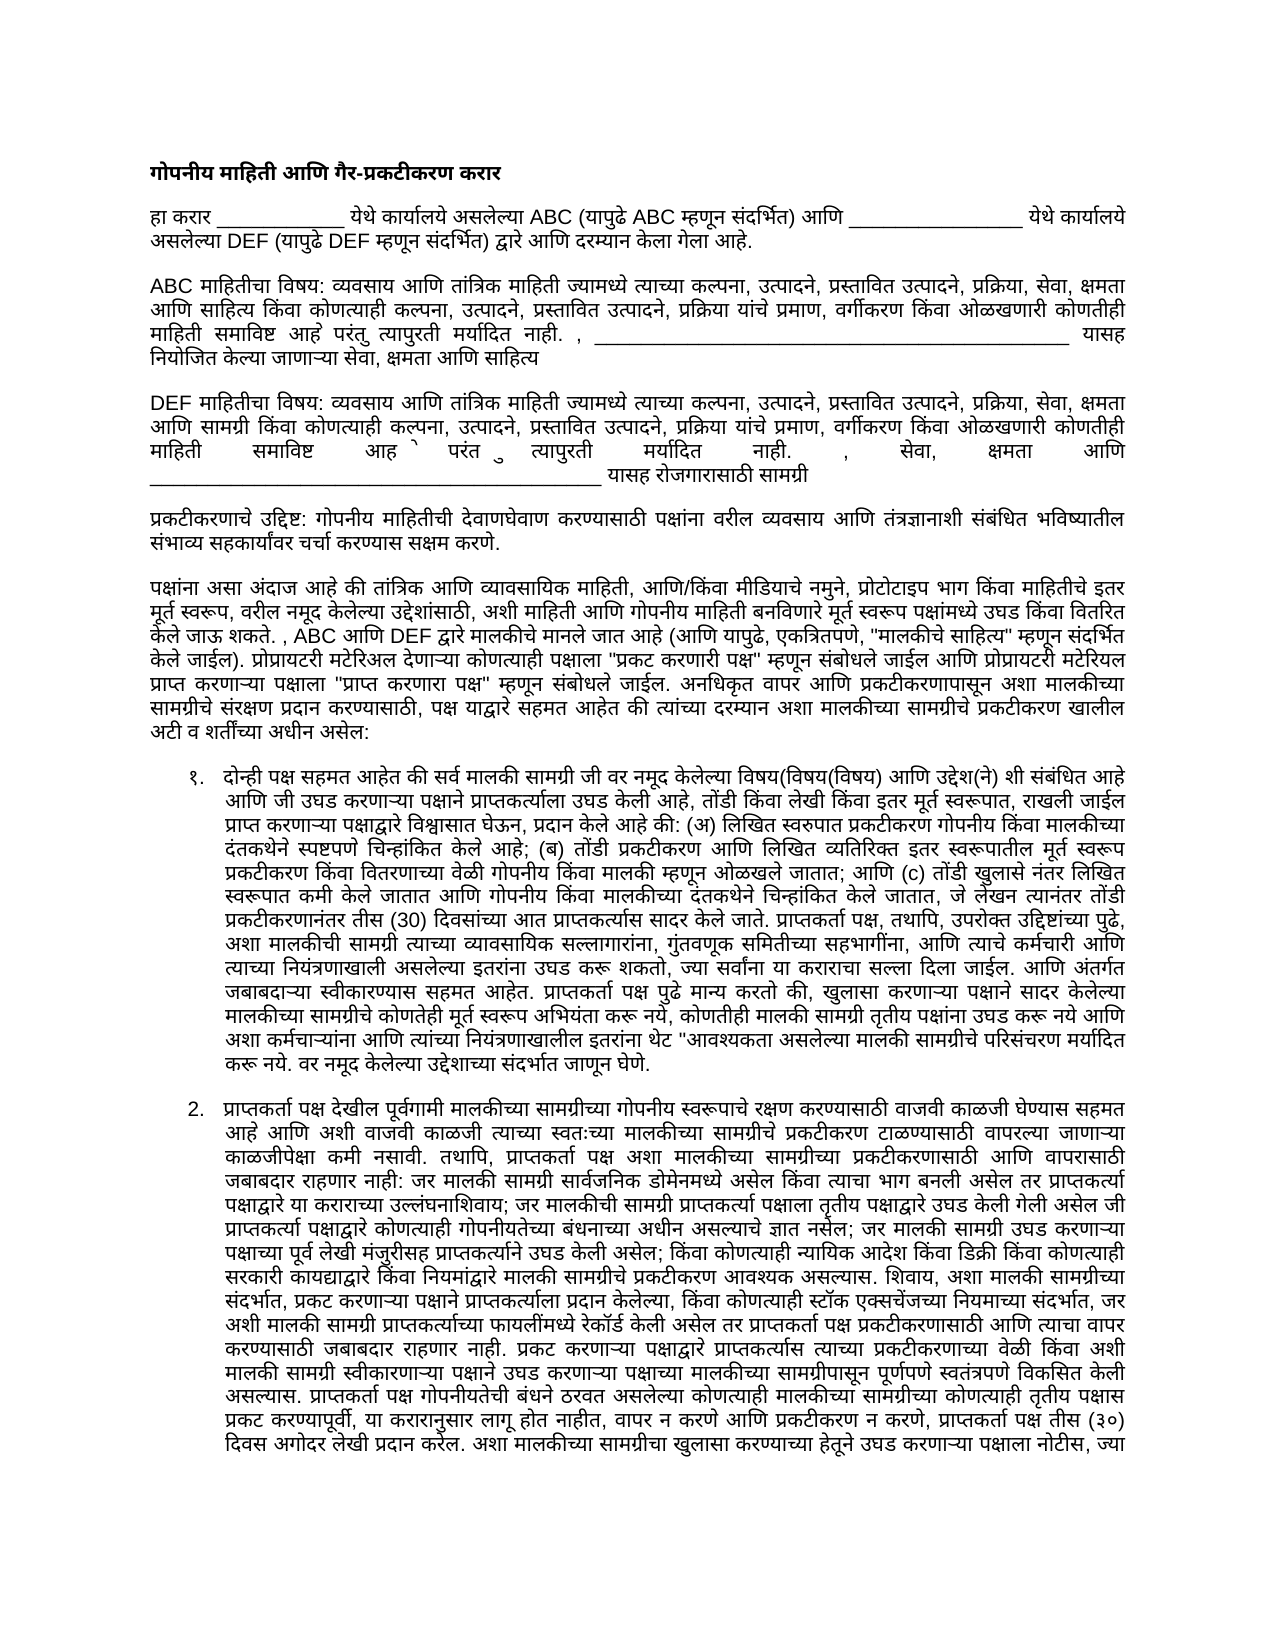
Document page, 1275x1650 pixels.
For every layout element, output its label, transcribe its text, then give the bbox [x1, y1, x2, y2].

text हा करार ___________ येथे कार्यालये असलेल्या ABC (यापुढे ABC म्हणून संदर्भित) आणि _______________ येथे कार्यालये असलेल्या DEF (यापुढे DEF म्हणून संदर्भित) द्वारे आणि दरम्यान केला गेला आहे. [150, 205, 1125, 253]
text पक्षांना असा अंदाज आहे की तांत्रिक आणि व्यावसायिक माहिती, आणि/किंवा मीडियाचे नमुने, प्रोटोटाइप भाग किंवा माहितीचे इतर मूर्त स्वरूप, वरील नमूद केलेल्या उद्देशांसाठी, अशी माहिती आणि गोपनीय माहिती बनविणारे मूर्त स्वरूप पक्षांमध्ये उघड किंवा वितरित केले जाऊ शकते. , ABC आणि DEF द्वारे मालकीचे मानले जात आहे (आणि यापुढे, एकत्रितपणे, "मालकीचे साहित्य" म्हणून संदर्भित केले जाईल). प्रोप्रायटरी मटेरिअल देणार्‍या कोणत्याही पक्षाला "प्रकट करणारी पक्ष" म्हणून संबोधले जाईल आणि प्रोप्रायटरी मटेरियल प्राप्त करणार्‍या पक्षाला "प्राप्त करणारा पक्ष" म्हणून संबोधले जाईल. अनधिकृत वापर आणि प्रकटीकरणापासून अशा मालकीच्या सामग्रीचे संरक्षण प्रदान करण्यासाठी, पक्ष याद्वारे सहमत आहेत की त्यांच्या दरम्यान अशा मालकीच्या सामग्रीचे प्रकटीकरण खालील अटी व शर्तींच्या अधीन असेल: [150, 576, 1125, 744]
text ABC माहितीचा विषय: व्यवसाय आणि तांत्रिक माहिती ज्यामध्ये त्याच्या कल्पना, उत्पादने, प्रस्तावित उत्पादने, प्रक्रिया, सेवा, क्षमता आणि साहित्य किंवा कोणत्याही कल्पना, उत्पादने, प्रस्तावित उत्पादने, प्रक्रिया यांचे प्रमाण, वर्गीकरण किंवा ओळखणारी कोणतीही माहिती समाविष्ट आहे परंतु त्यापुरती मर्यादित नाही. , _________________________________________ यासह नियोजित केल्या जाणार्‍या सेवा, क्षमता आणि साहित्य [150, 274, 1125, 370]
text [187, 1097, 1125, 1456]
text गोपनीय माहिती आणि गैर-प्रकटीकरण करार [150, 160, 1125, 184]
text प्रकटीकरणाचे उद्दिष्ट: गोपनीय माहितीची देवाणघेवाण करण्यासाठी पक्षांना वरील व्यवसाय आणि तंत्रज्ञानाशी संबंधित भविष्यातील संभाव्य सहकार्यांवर चर्चा करण्यास सक्षम करणे. [150, 507, 1125, 555]
text १. दोन्ही पक्ष सहमत आहेत की सर्व मालकी सामग्री जी वर नमूद केलेल्या विषय(विषय(विषय) आणि उद्देश(ने) शी संबंधित आहे आणि जी उघड करणार्‍या पक्षाने प्राप्तकर्त्याला उघड केली आहे, तोंडी किंवा लेखी किंवा इतर मूर्त स्वरूपात, राखली जाईल प्राप्त करणार्‍या पक्षाद्वारे विश्वासात घेऊन, प्रदान केले आहे की: (अ) लिखित स्वरुपात प्रकटीकरण गोपनीय किंवा मालकीच्या दंतकथेने स्पष्टपणे चिन्हांकित केले आहे; (ब) तोंडी प्रकटीकरण आणि लिखित व्यतिरिक्त इतर स्वरूपातील मूर्त स्वरूप प्रकटीकरण किंवा वितरणाच्या वेळी गोपनीय किंवा मालकी म्हणून ओळखले जातात; आणि (c) तोंडी खुलासे नंतर लिखित स्वरूपात कमी केले जातात आणि गोपनीय किंवा मालकीच्या दंतकथेने चिन्हांकित केले जातात, जे लेखन त्यानंतर तोंडी प्रकटीकरणानंतर तीस (30) दिवसांच्या आत प्राप्तकर्त्यास सादर केले जाते. प्राप्तकर्ता पक्ष, तथापि, उपरोक्त उद्दिष्टांच्या पुढे, अशा मालकीची सामग्री त्याच्या व्यावसायिक सल्लागारांना, गुंतवणूक समितीच्या सहभागींना, आणि त्याचे कर्मचारी आणि त्याच्या नियंत्रणाखाली असलेल्या इतरांना उघड करू शकतो, ज्या सर्वांना या कराराचा सल्ला दिला जाईल. आणि अंतर्गत जबाबदाऱ्या स्वीकारण्यास सहमत आहेत. प्राप्तकर्ता पक्ष पुढे मान्य करतो की, खुलासा करणाऱ्या पक्षाने सादर केलेल्या मालकीच्या सामग्रीचे कोणतेही मूर्त स्वरूप अभियंता करू नये, कोणतीही मालकी सामग्री तृतीय पक्षांना उघड करू नये आणि अशा कर्मचार्‍यांना आणि त्यांच्या नियंत्रणाखालील इतरांना थेट "आवश्यकता असलेल्या मालकी सामग्रीचे परिसंचरण मर्यादित करू नये. वर नमूद केलेल्या उद्देशाच्या संदर्भात जाणून घेणे. [187, 764, 1125, 1076]
text DEF माहितीचा विषय: व्यवसाय आणि तांत्रिक माहिती ज्यामध्ये त्याच्या कल्पना, उत्पादने, प्रस्तावित उत्पादने, प्रक्रिया, सेवा, क्षमता आणि सामग्री किंवा कोणत्याही कल्पना, उत्पादने, प्रस्तावित उत्पादने, प्रक्रिया यांचे प्रमाण, वर्गीकरण किंवा ओळखणारी कोणतीही माहिती समाविष्ट आहे परंतु त्यापुरती मर्यादित नाही. , सेवा, क्षमता आणि _______________________________________ यासह रोजगारासाठी सामग्री [150, 391, 1125, 486]
